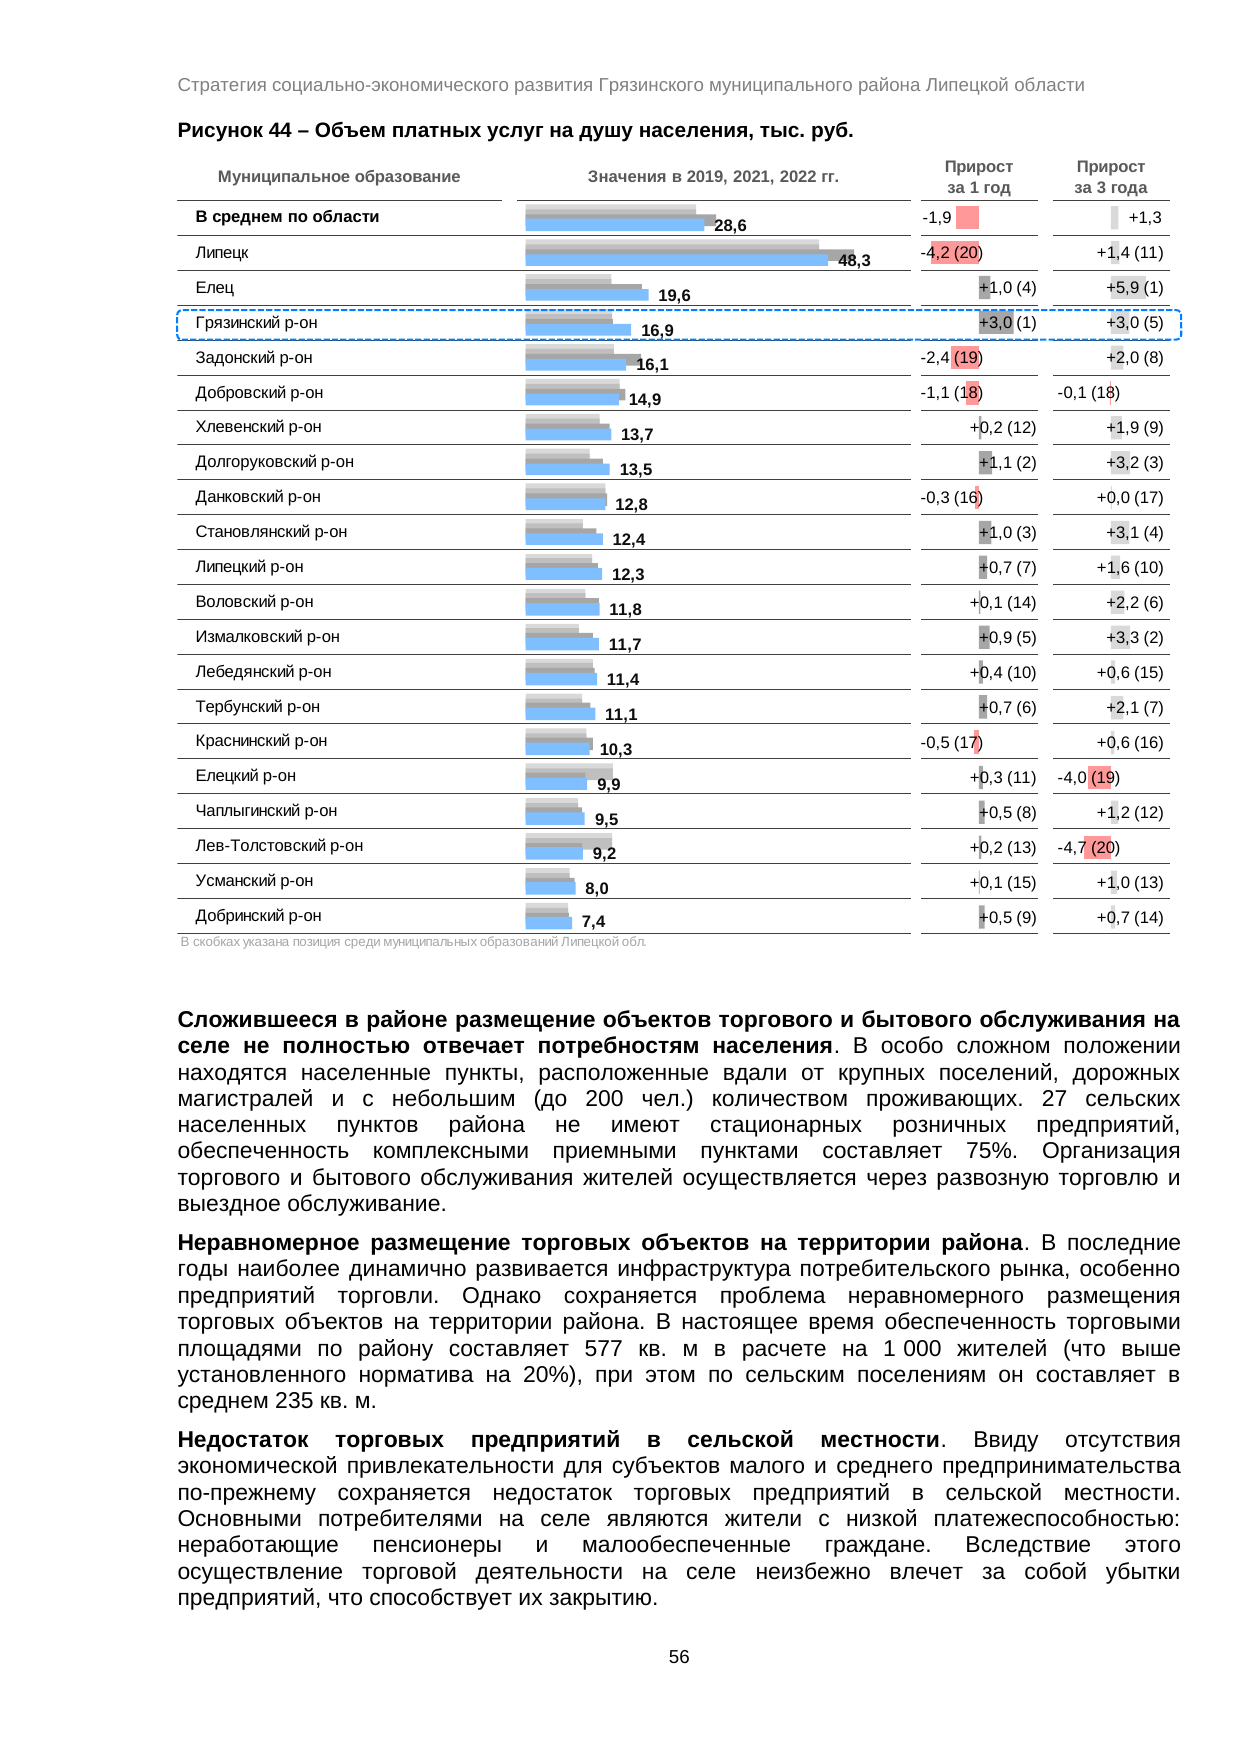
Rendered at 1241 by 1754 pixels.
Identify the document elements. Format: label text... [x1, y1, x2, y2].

text Сложившееся в районе размещение объектов торгового и бытового обслуживания на селе не полностью отвечает потребностям населения. В особо сложном положении находятся населенные пункты, расположенные вдали от крупных поселений, дорожных магистралей и с небольшим (до 200 чел.) количеством проживающих. 27 сельских населенных пунктов района не имеют стационарных розничных предприятий, обеспеченность комплексными приемными пунктами составляет 75%. Организация торгового и бытового обслуживания жителей осуществляется через развозную торговлю и выездное обслуживание. [177, 1006, 1181, 1217]
text Неравномерное размещение торговых объектов на территории района. В последние годы наиболее динамично развивается инфраструктура потребительского рынка, особенно предприятий торговли. Однако сохраняется проблема неравномерного размещения торговых объектов на территории района. В настоящее время обеспеченность торговыми площадями по району составляет 577 кв. м в расчете на 1 000 жителей (что выше установленного норматива на 20%), при этом по сельским поселениям он составляет в среднем 235 кв. м. [177, 1229, 1181, 1413]
text Недостаток торговых предприятий в сельской местности. Ввиду отсутствия экономической привлекательности для субъектов малого и среднего предпринимательства по-прежнему сохраняется недостаток торговых предприятий в сельской местности. Основными потребителями на селе являются жители с низкой платежеспособностью: неработающие пенсионеры и малообеспеченные граждане. Вследствие этого осуществление торговой деятельности на селе неизбежно влечет за собой убытки предприятий, что способствует их закрытию. [177, 1426, 1181, 1611]
